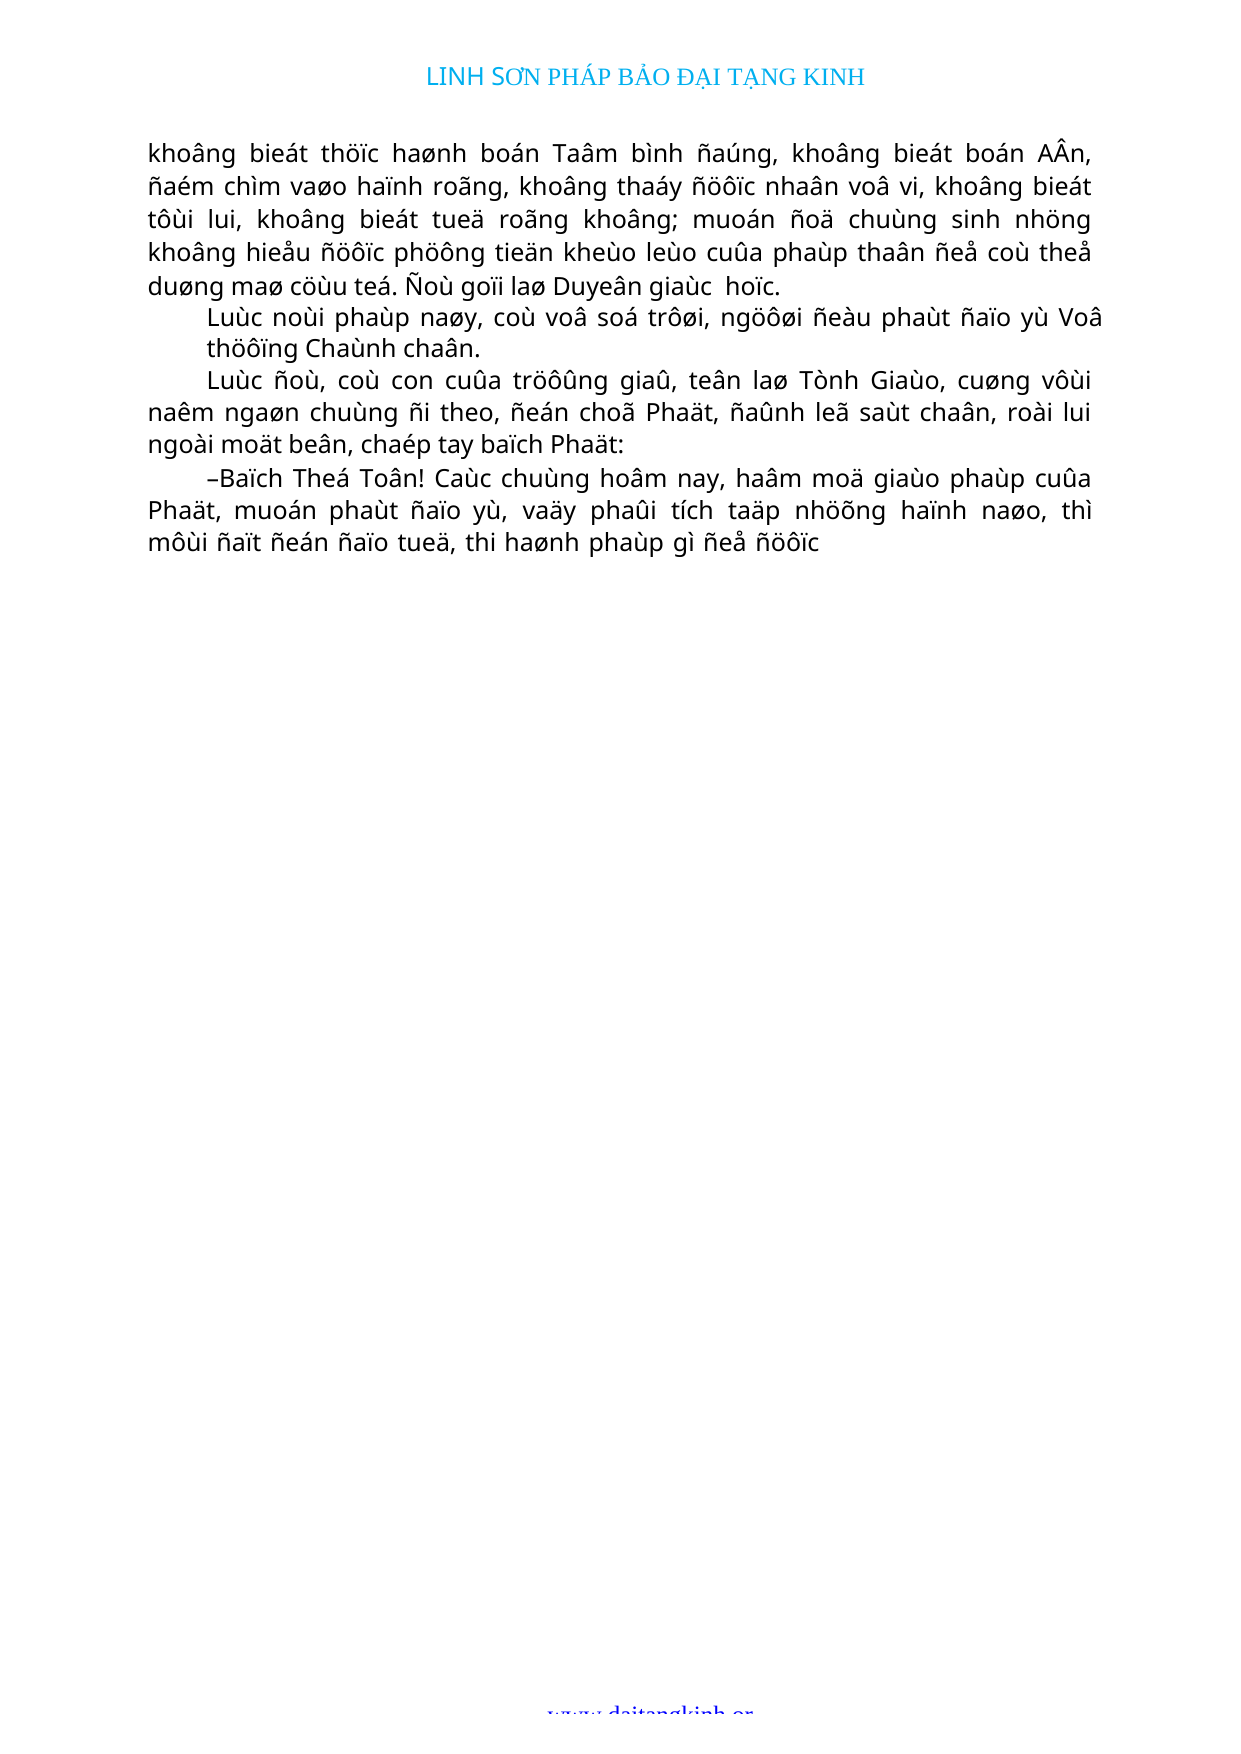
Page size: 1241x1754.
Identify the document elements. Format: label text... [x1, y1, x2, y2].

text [147, 135, 1093, 302]
text –Baïch Theá Toân! Caùc chuùng hoâm nay, haâm moä giaùo phaùp cuûa Phaät, muoán phaùt ñaïo yù, vaäy phaûi tích taäp nhöõng haïnh naøo, thì môùi ñaït ñeán ñaïo tueä, thi haønh phaùp gì ñeå ñöôïc [147, 461, 1093, 559]
text Luùc noùi phaùp naøy, coù voâ soá trôøi, ngöôøi ñeàu phaùt ñaïo yù Voâ thöôïng Chaùnh chaân. [206, 302, 1105, 363]
text Luùc ñoù, coù con cuûa tröôûng giaû, teân laø Tònh Giaùo, cuøng vôùi naêm ngaøn chuùng ñi theo, ñeán choã Phaät, ñaûnh leã saùt chaân, roài lui ngoài moät beân, chaép tay baïch Phaät: [147, 363, 1093, 461]
